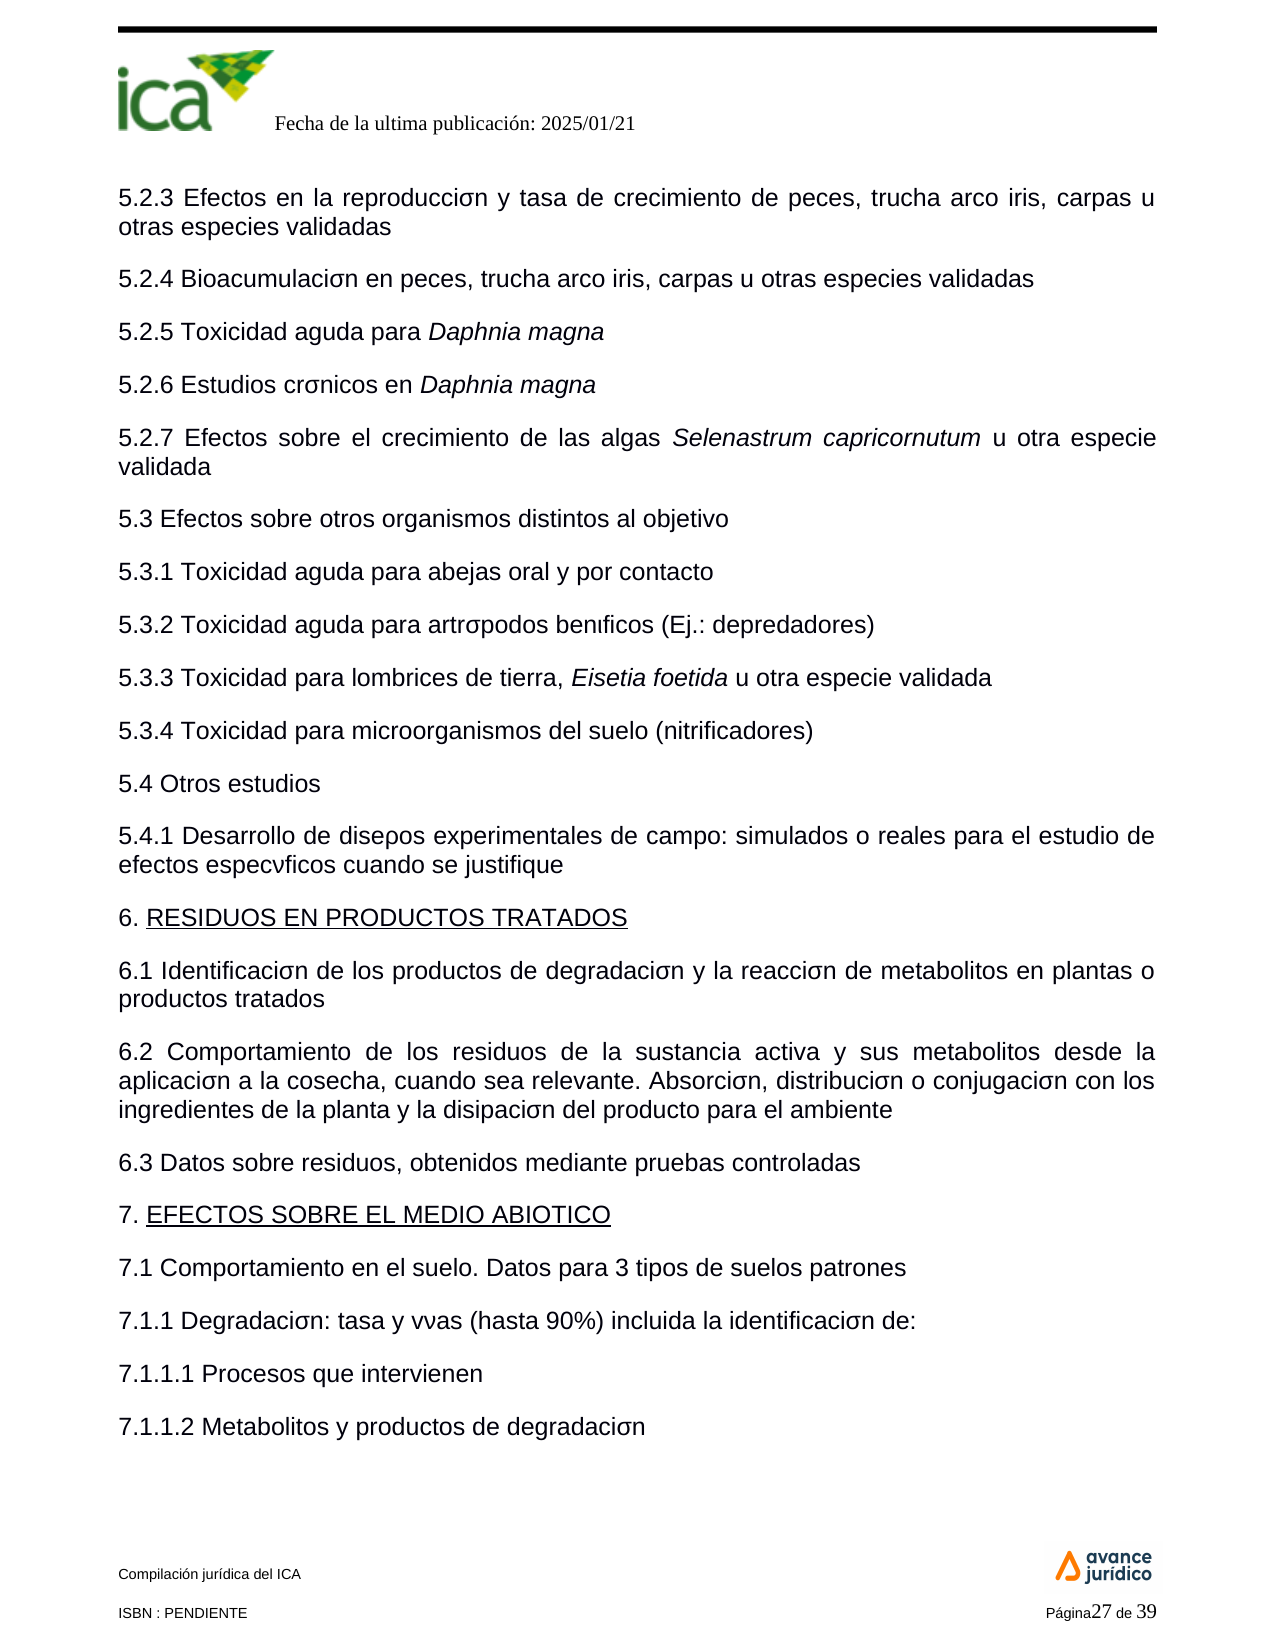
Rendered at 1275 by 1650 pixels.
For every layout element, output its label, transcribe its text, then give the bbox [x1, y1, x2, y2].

text 6. RESIDUOS EN PRODUCTOS TRATADOS [118, 903, 1157, 932]
text 5.2.7 Efectos sobre el crecimiento de las algas Selenastrum capricornutum u otra especie validada [118, 423, 1157, 480]
text 5.2.3 Efectos en la reproducciσn y tasa de crecimiento de peces, trucha arco iris, carpas u otras especies validadas [118, 183, 1157, 240]
text 5.3.3 Toxicidad para lombrices de tierra, Eisetia foetida u otra especie validada [118, 663, 1157, 692]
text 6.2 Comportamiento de los residuos de la sustancia activa y sus metabolitos desde la aplicaciσn a la cosecha, cuando sea relevante. Absorciσn, distribuciσn o conjugaciσn con los ingredientes de la planta y la disipaciσn del producto para el ambiente [118, 1037, 1157, 1123]
text 5.3.4 Toxicidad para microorganismos del suelo (nitrificadores) [118, 716, 1157, 744]
text 7.1.1.2 Metabolitos y productos de degradaciσn [118, 1412, 1157, 1440]
text 7.1.1 Degradaciσn: tasa y vνas (hasta 90%) incluida la identificaciσn de: [118, 1306, 1157, 1335]
text 5.2.5 Toxicidad aguda para Daphnia magna [118, 317, 1157, 346]
text 5.3.1 Toxicidad aguda para abejas oral y por contacto [118, 557, 1157, 586]
text 6.3 Datos sobre residuos, obtenidos mediante pruebas controladas [118, 1148, 1157, 1176]
text 5.4 Otros estudios [118, 768, 1157, 797]
text 5.3 Efectos sobre otros organismos distintos al objetivo [118, 504, 1157, 533]
text 6.1 Identificaciσn de los productos de degradaciσn y la reacciσn de metabolitos en plantas o productos tratados [118, 956, 1157, 1013]
text 7.1 Comportamiento en el suelo. Datos para 3 tipos de suelos patrones [118, 1253, 1157, 1282]
text 7. EFECTOS SOBRE EL MEDIO ABIOTICO [118, 1200, 1157, 1229]
text 7.1.1.1 Procesos que intervienen [118, 1359, 1157, 1388]
text 5.2.4 Bioacumulaciσn en peces, trucha arco iris, carpas u otras especies validadas [118, 264, 1157, 293]
text 5.4.1 Desarrollo de diseρos experimentales de campo: simulados o reales para el estudio de efectos especνficos cuando se justifique [118, 821, 1157, 879]
text 5.3.2 Toxicidad aguda para artrσpodos benιficos (Ej.: depredadores) [118, 610, 1157, 639]
text 5.2.6 Estudios crσnicos en Daphnia magna [118, 370, 1157, 399]
